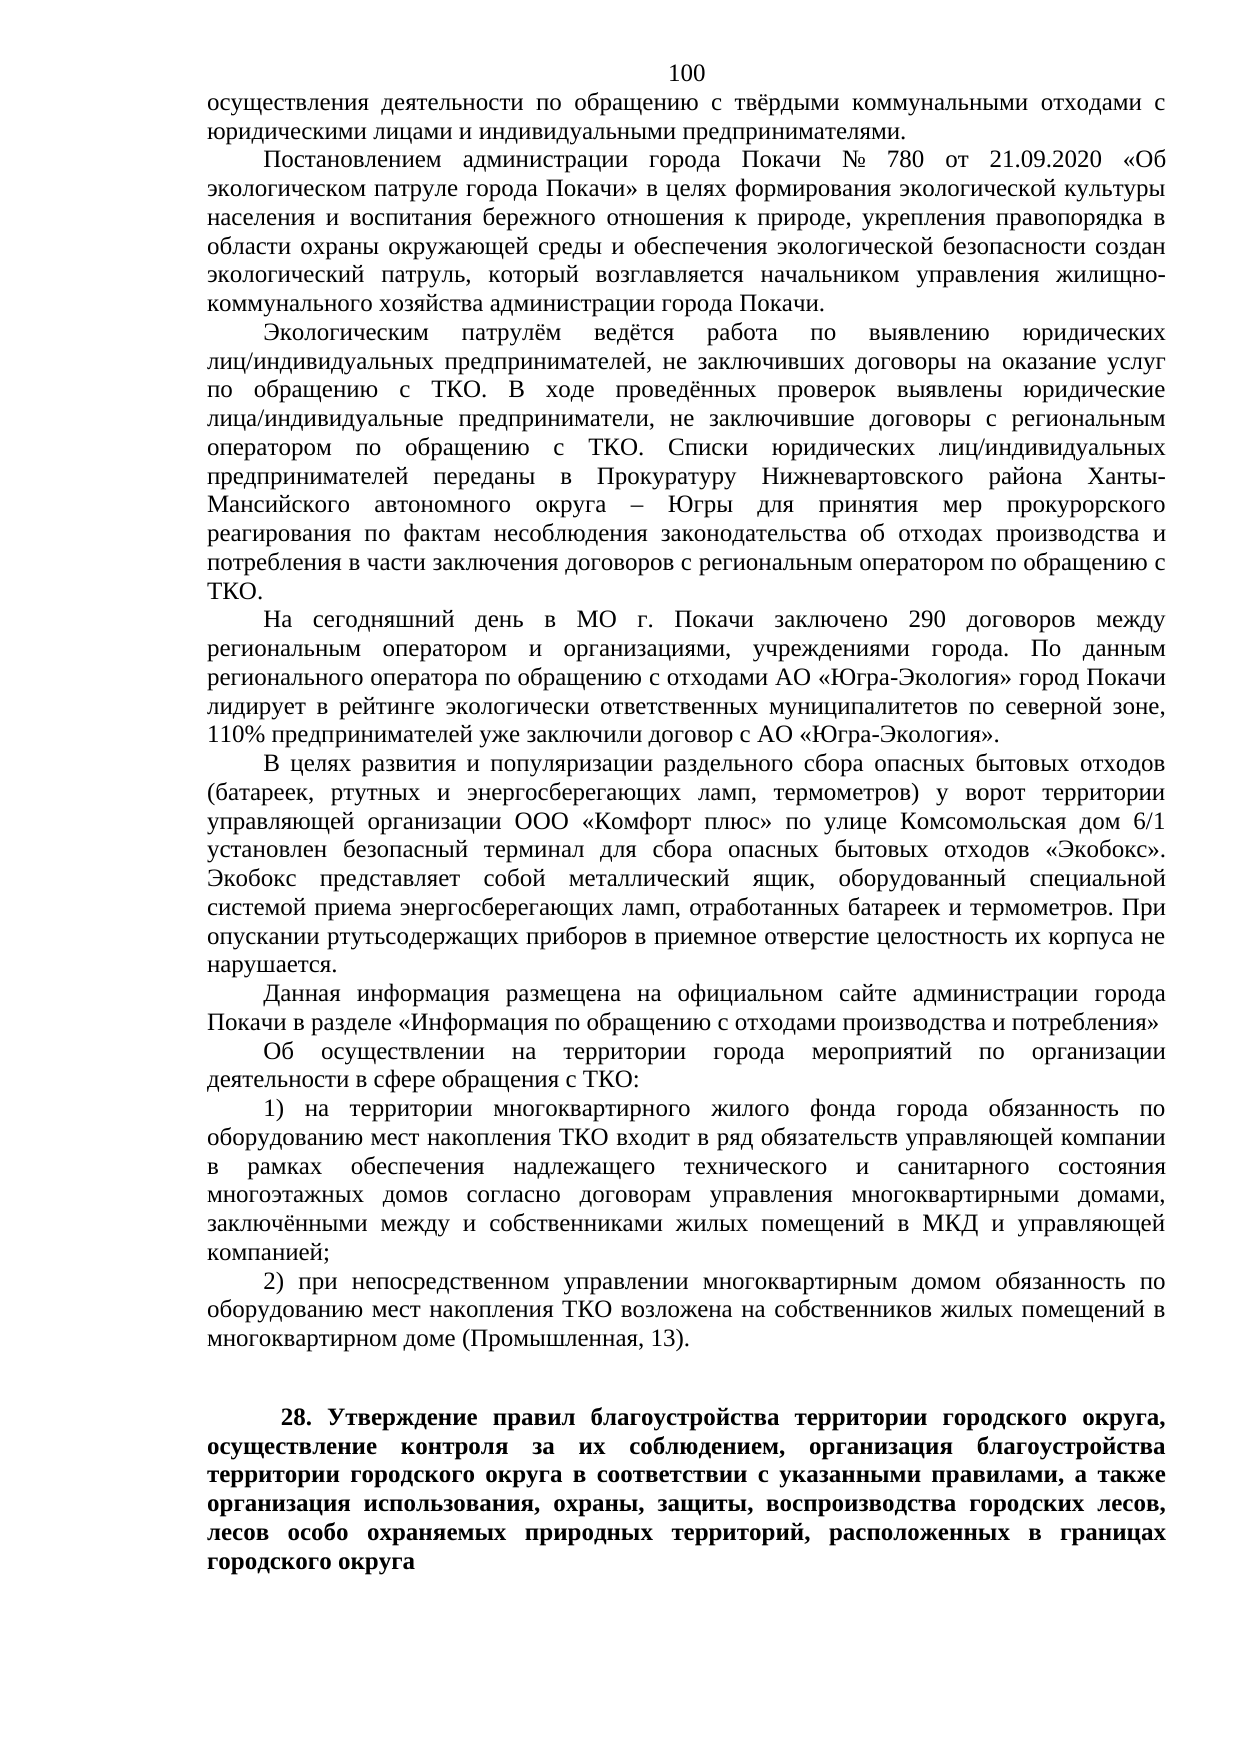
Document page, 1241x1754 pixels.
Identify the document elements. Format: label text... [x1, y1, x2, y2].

text Данная информация размещена на официальном сайте администрации города Покачи в разделе «Информация по обращению с отходами производства и потребления» [207, 978, 1167, 1036]
text 28. Утверждение правил благоустройства территории городского округа, осуществление контроля за их соблюдением, организация благоустройства территории городского округа в соответствии с указанными правилами, а также организация использования, охраны, защиты, воспроизводства городских лесов, лесов особо охраняемых природных территорий, расположенных в границах городского округа [207, 1402, 1167, 1574]
text 1) на территории многоквартирного жилого фонда города обязанность по оборудованию мест накопления ТКО входит в ряд обязательств управляющей компании в рамках обеспечения надлежащего технического и санитарного состояния многоэтажных домов согласно договорам управления многоквартирными домами, заключёнными между и собственниками жилых помещений в МКД и управляющей компанией; [207, 1093, 1167, 1266]
text Об осуществлении на территории города мероприятий по организации деятельности в сфере обращения с ТКО: [207, 1036, 1167, 1093]
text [207, 87, 1167, 144]
text Постановлением администрации города Покачи № 780 от 21.09.2020 «Об экологическом патруле города Покачи» в целях формирования экологической культуры населения и воспитания бережного отношения к природе, укрепления правопорядка в области охраны окружающей среды и обеспечения экологической безопасности создан экологический патруль, который возглавляется начальником управления жилищно-коммунального хозяйства администрации города Покачи. [207, 144, 1167, 317]
text В целях развития и популяризации раздельного сбора опасных бытовых отходов (батареек, ртутных и энергосберегающих ламп, термометров) у ворот территории управляющей организации ООО «Комфорт плюс» по улице Комсомольская дом 6/1 установлен безопасный терминал для сбора опасных бытовых отходов «Экобокс». Экобокс представляет собой металлический ящик, оборудованный специальной системой приема энергосберегающих ламп, отработанных батареек и термометров. При опускании ртутьсодержащих приборов в приемное отверстие целостность их корпуса не нарушается. [207, 748, 1167, 978]
text 2) при непосредственном управлении многоквартирным домом обязанность по оборудованию мест накопления ТКО возложена на собственников жилых помещений в многоквартирном доме (Промышленная, 13). [207, 1266, 1167, 1352]
text Экологическим патрулём ведётся работа по выявлению юридических лиц/индивидуальных предпринимателей, не заключивших договоры на оказание услуг по обращению с ТКО. В ходе проведённых проверок выявлены юридические лица/индивидуальные предприниматели, не заключившие договоры с региональным оператором по обращению с ТКО. Списки юридических лиц/индивидуальных предпринимателей переданы в Прокуратуру Нижневартовского района Ханты-Мансийского автономного округа – Югры для принятия мер прокурорского реагирования по фактам несоблюдения законодательства об отходах производства и потребления в части заключения договоров с региональным оператором по обращению с ТКО. [207, 317, 1167, 604]
text На сегодняшний день в МО г. Покачи заключено 290 договоров между региональным оператором и организациями, учреждениями города. По данным регионального оператора по обращению с отходами АО «Югра-Экология» город Покачи лидирует в рейтинге экологически ответственных муниципалитетов по северной зоне, 110% предпринимателей уже заключили договор с АО «Югра-Экология». [207, 604, 1167, 748]
